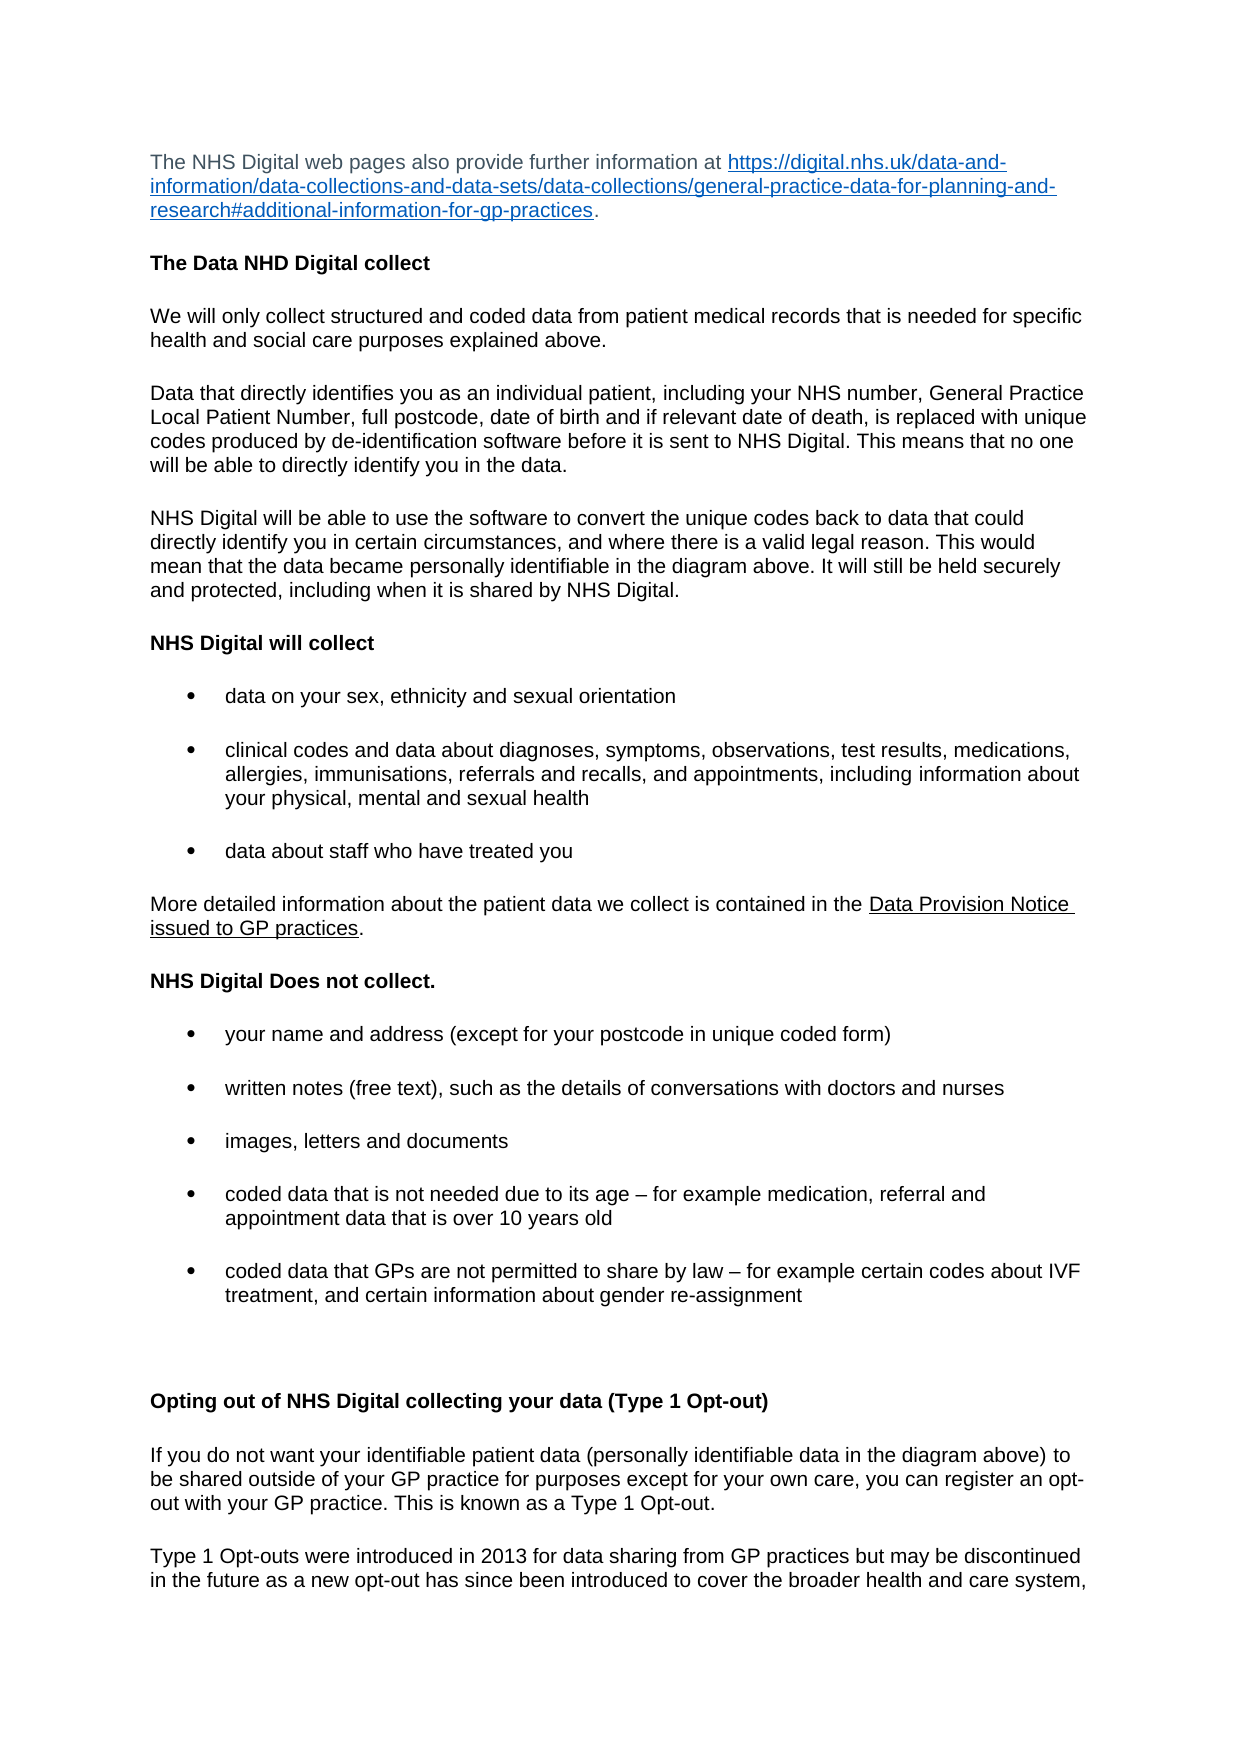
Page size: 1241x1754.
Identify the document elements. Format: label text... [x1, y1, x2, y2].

text We will only collect structured and coded data from patient medical records that is needed for specific health and social care purposes explained above. [150, 304, 1090, 352]
text The Data NHD Digital collect [150, 251, 1090, 275]
text NHS Digital will be able to use the software to convert the unique codes back to data that could directly identify you in certain circumstances, and where there is a valid legal reason. This would mean that the data became personally identifiable in the diagram above. It will still be held securely and protected, including when it is shared by NHS Digital. [150, 506, 1090, 602]
text Data that directly identifies you as an individual patient, including your NHS number, General Practice Local Patient Number, full postcode, date of birth and if relevant date of death, is replaced with unique codes produced by de-identification software before it is sent to NHS Digital. This means that no one will be able to directly identify you in the data. [150, 381, 1090, 477]
list data about staff who have treated you [187, 839, 1090, 863]
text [150, 1543, 1090, 1591]
list written notes (free text), such as the details of conversations with doctors and nurses [187, 1075, 1090, 1099]
list coded data that GPs are not permitted to share by law – for example certain codes about IVF treatment, and certain information about gender re-assignment [187, 1259, 1090, 1307]
subtitle Opting out of NHS Digital collecting your data (Type 1 Opt-out) [150, 1389, 1090, 1413]
text If you do not want your identifiable patient data (personally identifiable data in the diagram above) to be shared outside of your GP practice for purposes except for your own care, you can register an opt-out with your GP practice. This is known as a Type 1 Opt-out. [150, 1442, 1090, 1514]
text The NHS Digital web pages also provide further information at https://digital.nhs.uk/data-and-information/data-collections-and-data-sets/data-collections/general-practice-data-for-planning-and-research#additional-information-for-gp-practices. [150, 150, 1090, 222]
list coded data that is not needed due to its age – for example medication, referral and appointment data that is over 10 years old [187, 1182, 1090, 1230]
list your name and address (except for your postcode in unique coded form) [187, 1022, 1090, 1046]
list data on your sex, ethnicity and sexual orientation [187, 684, 1090, 708]
list clinical codes and data about diagnoses, symptoms, observations, test results, medications, allergies, immunisations, referrals and recalls, and appointments, including information about your physical, mental and sexual health [187, 738, 1090, 809]
list images, letters and documents [187, 1129, 1090, 1153]
text NHS Digital Does not collect. [150, 969, 1090, 993]
text NHS Digital will collect [150, 631, 1090, 655]
text More detailed information about the patient data we collect is contained in the Data Provision Notice issued to GP practices. [150, 892, 1090, 940]
